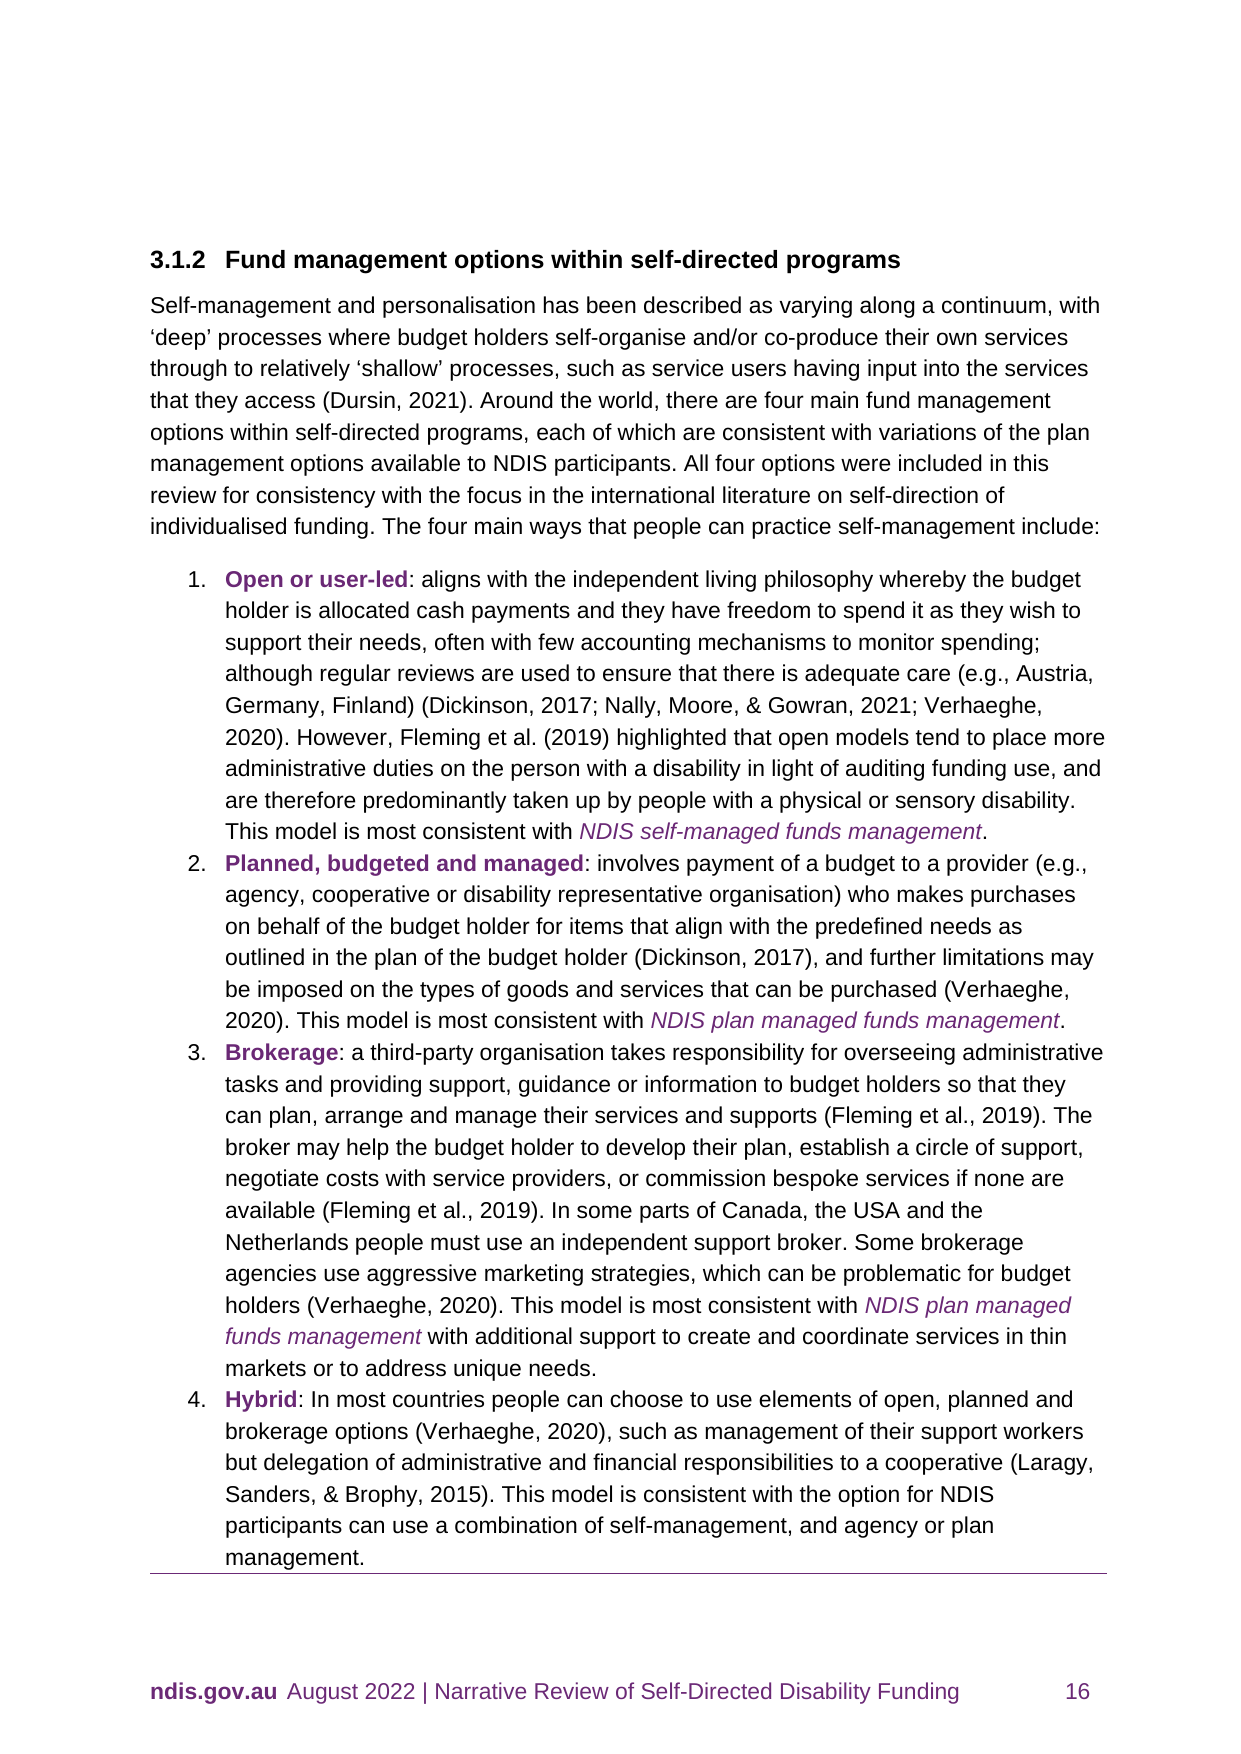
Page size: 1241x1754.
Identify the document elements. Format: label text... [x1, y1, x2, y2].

list Planned, budgeted and managed: involves payment of a budget to a provider (e.g., agency, cooperative or disability representative organisation) who makes purchases on behalf of the budget holder for items that align with the predefined needs as outlined in the plan of the budget holder (Dickinson, 2017), and further limitations may be imposed on the types of goods and services that can be purchased (Verhaeghe, 2020). This model is most consistent with NDIS plan managed funds management. [187, 850, 1107, 1034]
text Self-management and personalisation has been described as varying along a continuum, with ‘deep’ processes where budget holders self-organise and/or co-produce their own services through to relatively ‘shallow’ processes, such as service users having input into the services that they access (Dursin, 2021). Around the world, there are four main fund management options within self-directed programs, each of which are consistent with variations of the plan management options available to NDIS participants. All four options were included in this review for consistency with the focus in the international literature on self-direction of individualised funding. The four main ways that people can practice self-management include: [150, 292, 1107, 539]
subtitle Fund management options within self-directed programs [150, 245, 1107, 274]
list Brokerage: a third-party organisation takes responsibility for overseeing administrative tasks and providing support, guidance or information to budget holders so that they can plan, arrange and manage their services and supports (Fleming et al., 2019). The broker may help the budget holder to develop their plan, establish a circle of support, negotiate costs with service providers, or commission bespoke services if none are available (Fleming et al., 2019). In some parts of Canada, the USA and the Netherlands people must use an independent support broker. Some brokerage agencies use aggressive marketing strategies, which can be problematic for budget holders (Verhaeghe, 2020). This model is most consistent with NDIS plan managed funds management with additional support to create and coordinate services in thin markets or to address unique needs. [187, 1039, 1107, 1381]
list Open or user-led: aligns with the independent living philosophy whereby the budget holder is allocated cash payments and they have freedom to spend it as they wish to support their needs, often with few accounting mechanisms to monitor spending; although regular reviews are used to ensure that there is adequate care (e.g., Austria, Germany, Finland) (Dickinson, 2017; Nally, Moore, & Gowran, 2021; Verhaeghe, 2020). However, Fleming et al. (2019) highlighted that open models tend to place more administrative duties on the person with a disability in light of auditing funding use, and are therefore predominantly taken up by people with a physical or sensory disability. This model is most consistent with NDIS self-managed funds management. [187, 566, 1107, 844]
list Hybrid: In most countries people can choose to use elements of open, planned and brokerage options (Verhaeghe, 2020), such as management of their support workers but delegation of administrative and financial responsibilities to a cooperative (Laragy, Sanders, & Brophy, 2015). This model is consistent with the option for NDIS participants can use a combination of self-management, and agency or plan management. [187, 1386, 1107, 1570]
